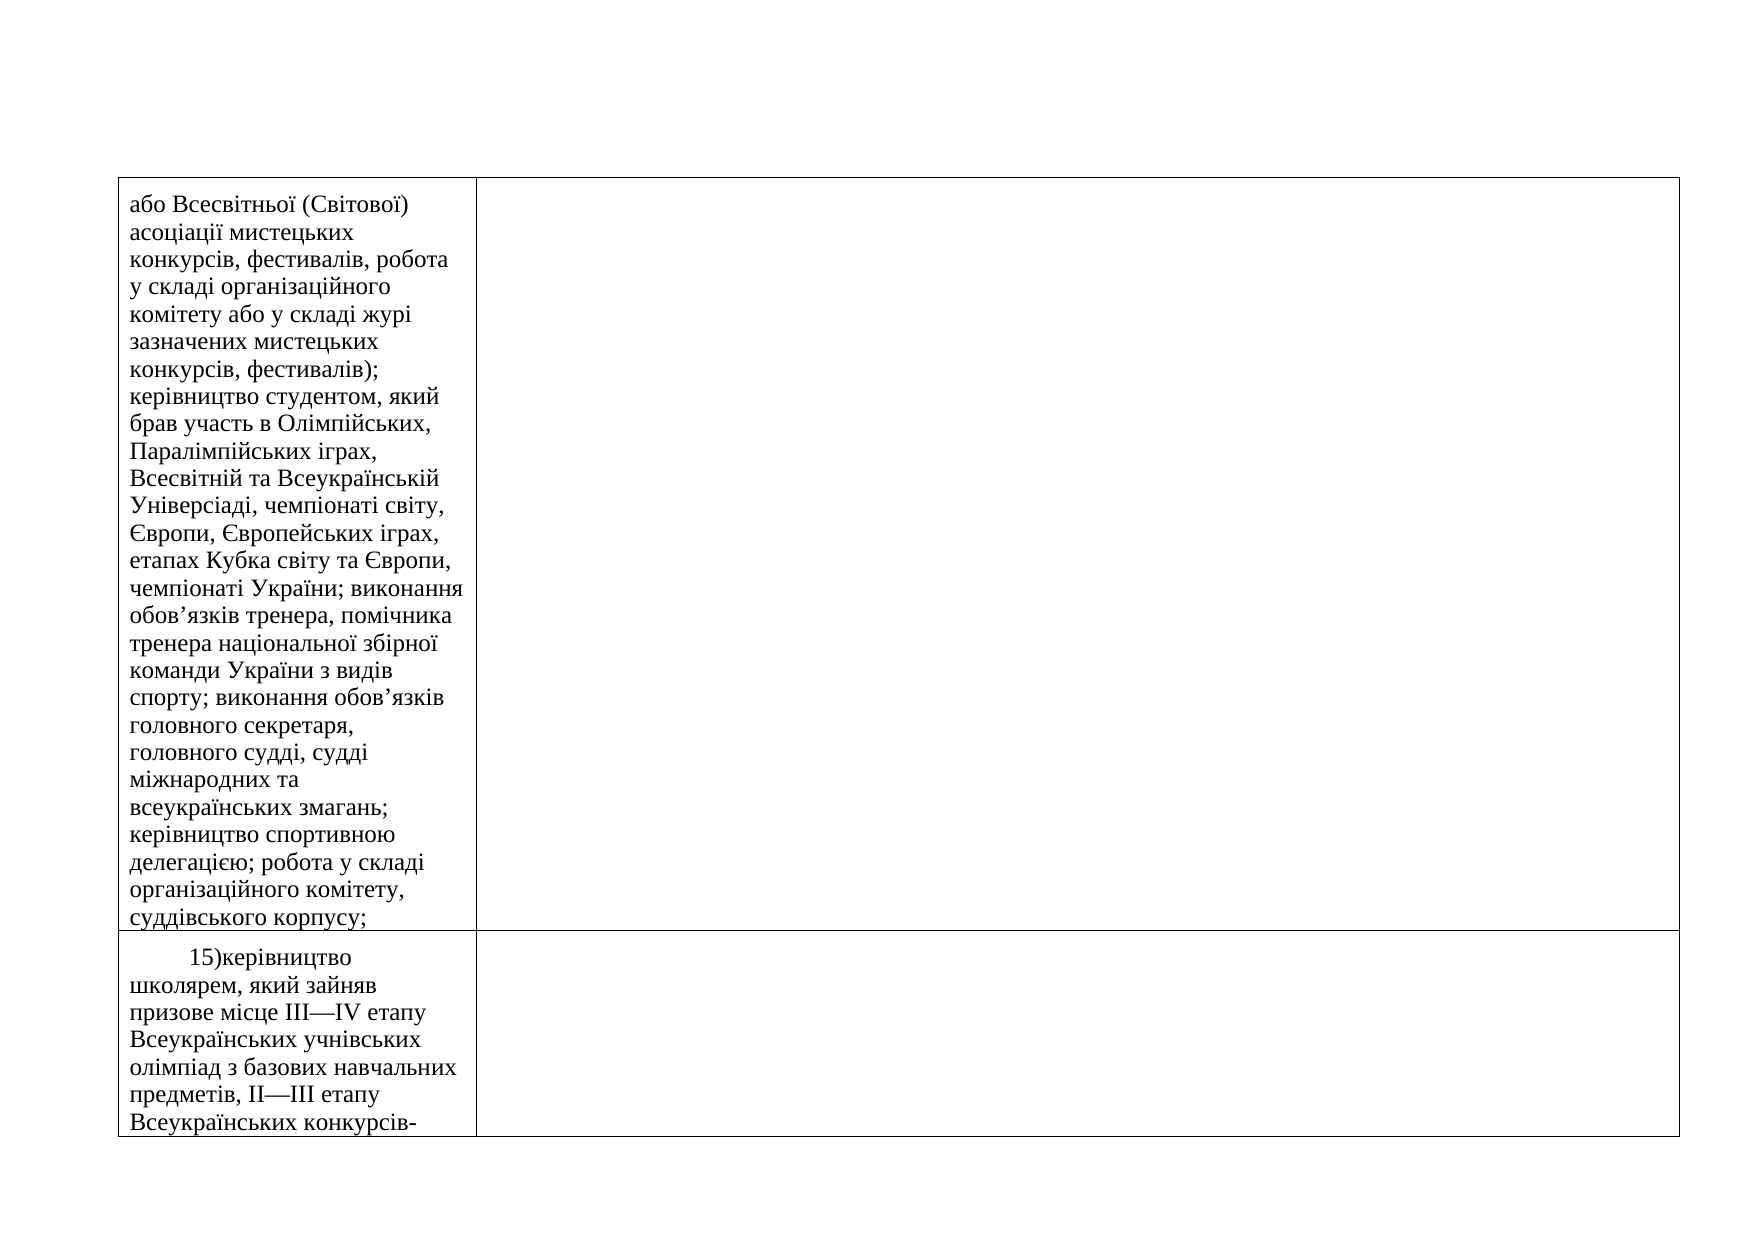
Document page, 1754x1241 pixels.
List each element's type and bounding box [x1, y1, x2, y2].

table_cell [119, 931, 476, 1136]
table_cell [119, 178, 476, 930]
table_cell [477, 178, 1679, 930]
table_cell [477, 931, 1679, 1136]
